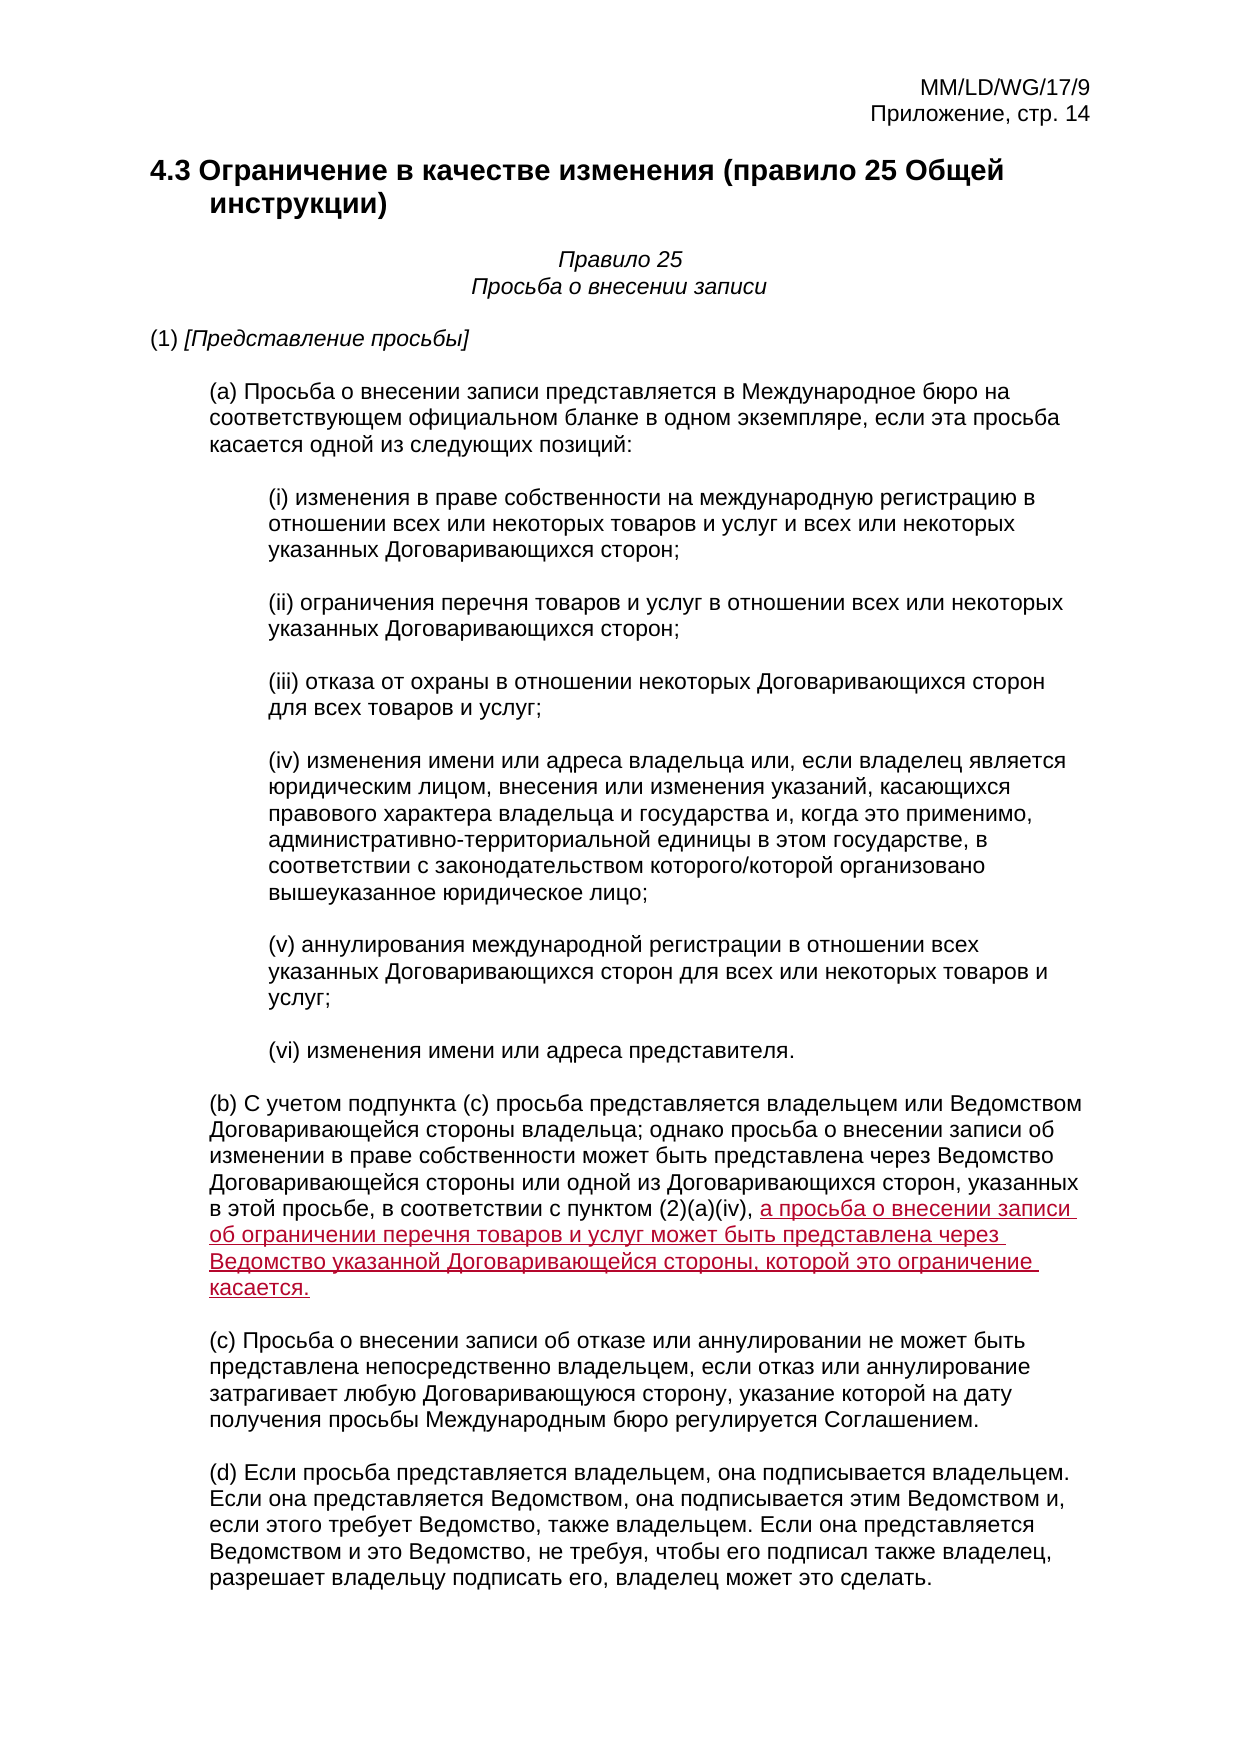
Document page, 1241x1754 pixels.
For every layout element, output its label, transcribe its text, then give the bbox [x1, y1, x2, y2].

text Правило 25 [150, 246, 1090, 273]
text 4.3 Ограничение в качестве изменения (правило 25 Общей инструкции) [150, 153, 1090, 220]
text Просьба о внесении записи [150, 273, 1090, 299]
text (d) Если просьба представляется владельцем, она подписывается владельцем. Если она представляется Ведомством, она подписывается этим Ведомством и, если этого требует Ведомство, также владельцем. Если она представляется Ведомством и это Ведомство, не требуя, чтобы его подписал также владелец, разрешает владельцу подписать его, владелец может это сделать. [209, 1458, 1090, 1590]
text (a) Просьба о внесении записи представляется в Международное бюро на соответствующем официальном бланке в одном экземпляре, если эта просьба касается одной из следующих позиций: [209, 378, 1090, 457]
text (c) Просьба о внесении записи об отказе или аннулировании не может быть представлена непосредственно владельцем, если отказ или аннулирование затрагивает любую Договаривающуюся сторону, указание которой на дату получения просьбы Международным бюро регулируется Соглашением. [209, 1327, 1090, 1432]
text (i) изменения в праве собственности на международную регистрацию в отношении всех или некоторых товаров и услуг и всех или некоторых указанных Договаривающихся сторон; [268, 483, 1090, 562]
text (iii) отказа от охраны в отношении некоторых Договаривающихся сторон для всех товаров и услуг; [268, 668, 1090, 721]
text (iv) изменения имени или адреса владельца или, если владелец является юридическим лицом, внесения или изменения указаний, касающихся правового характера владельца и государства и, когда это применимо, административно-территориальной единицы в этом государстве, в соответствии с законодательством которого/которой организовано вышеуказанное юридическое лицо; [268, 747, 1090, 905]
text (1) [Представление просьбы] [150, 325, 1090, 352]
text (v) аннулирования международной регистрации в отношении всех указанных Договаривающихся сторон для всех или некоторых товаров и услуг; [268, 931, 1090, 1011]
text (ii) ограничения перечня товаров и услуг в отношении всех или некоторых указанных Договаривающихся сторон; [268, 589, 1090, 642]
text (vi) изменения имени или адреса представителя. [268, 1037, 1090, 1063]
text (b) С учетом подпункта (с) просьба представляется владельцем или Ведомством Договаривающейся стороны владельца; однако просьба о внесении записи об изменении в праве собственности может быть представлена через Ведомство Договаривающейся стороны или одной из Договаривающихся сторон, указанных в этой просьбе, в соответствии с пунктом (2)(a)(iv), а просьба о внесении записи об ограничении перечня товаров и услуг может быть представлена через Ведомство указанной Договаривающейся стороны, которой это ограничение касается. [209, 1089, 1090, 1300]
